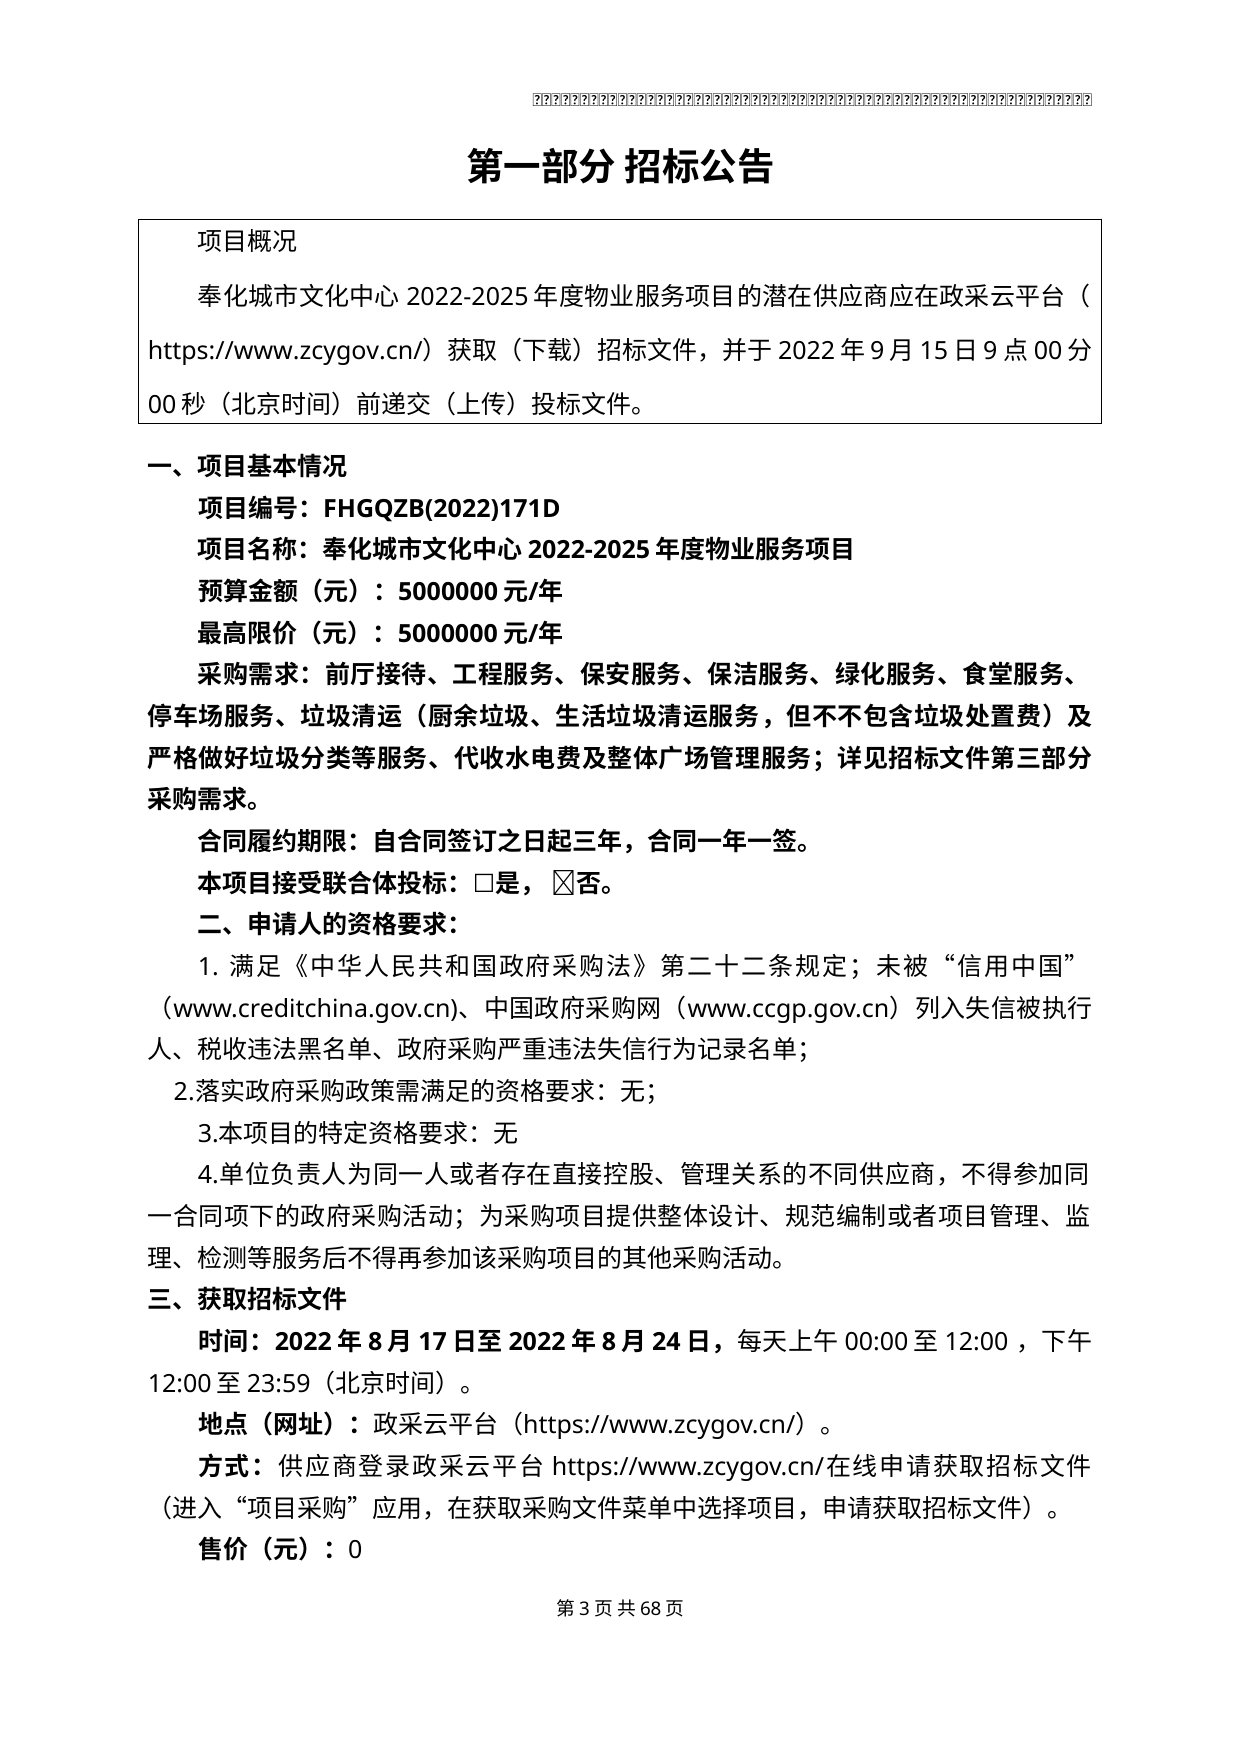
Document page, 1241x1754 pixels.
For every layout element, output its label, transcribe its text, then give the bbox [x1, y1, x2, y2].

text 预算金额（元）：5000000元/年 [148, 567, 1092, 609]
text 项目名称：奉化城市文化中心2022-2025年度物业服务项目 [148, 526, 1092, 567]
text 3.本项目的特定资格要求：无 [148, 1109, 1092, 1151]
text 一、项目基本情况 [148, 442, 1092, 484]
text 1. 满足《中华人民共和国政府采购法》第二十二条规定；未被“信用中国”（www.creditchina.gov.cn)、中国政府采购网（www.ccgp.gov.cn）列入失信被执行人、税收违法黑名单、政府采购严重违法失信行为记录名单； [148, 942, 1092, 1067]
text 方式：供应商登录政采云平台https://www.zcygov.cn/在线申请获取招标文件（进入“项目采购”应用，在获取采购文件菜单中选择项目，申请获取招标文件）。 [148, 1442, 1092, 1526]
text 地点（网址）：政采云平台（https://www.zcygov.cn/）。 [148, 1401, 1092, 1442]
text 最高限价（元）：5000000元/年 [148, 609, 1092, 651]
text 合同履约期限：自合同签订之日起三年，合同一年一签。 [148, 817, 1092, 859]
text 时间：2022年8月17日至2022年8月24日，每天上午00:00至12:00 ，下午12:00至23:59（北京时间）。 [148, 1317, 1092, 1401]
text 项目编号：FHGQZB(2022)171D [148, 484, 1092, 526]
text 本项目接受联合体投标：☐是， 否。 [148, 859, 1092, 901]
text 三、获取招标文件 [148, 1276, 1092, 1317]
text 第一部分 招标公告 [148, 137, 1092, 191]
text 采购需求：前厅接待、工程服务、保安服务、保洁服务、绿化服务、食堂服务、停车场服务、垃圾清运（厨余垃圾、生活垃圾清运服务，但不不包含垃圾处置费）及严格做好垃圾分类等服务、代收水电费及整体广场管理服务；详见招标文件第三部分采购需求。 [148, 651, 1092, 817]
text 4.单位负责人为同一人或者存在直接控股、管理关系的不同供应商，不得参加同一合同项下的政府采购活动；为采购项目提供整体设计、规范编制或者项目管理、监理、检测等服务后不得再参加该采购项目的其他采购活动。 [148, 1151, 1092, 1276]
text 2.落实政府采购政策需满足的资格要求：无； [148, 1067, 1092, 1109]
text 奉化城市文化中心2022-2025年度物业服务项目的潜在供应商应在政采云平台（ https://www.zcygov.cn/）获取（下载）招标文件，并于2022年9月15日9 点00分00秒（北京时间）前递交（上传）投标文件。 [139, 273, 1101, 423]
text 二、申请人的资格要求： [148, 901, 1092, 942]
text 项目概况 [139, 220, 1101, 258]
text 售价（元）：0 [148, 1526, 1092, 1567]
